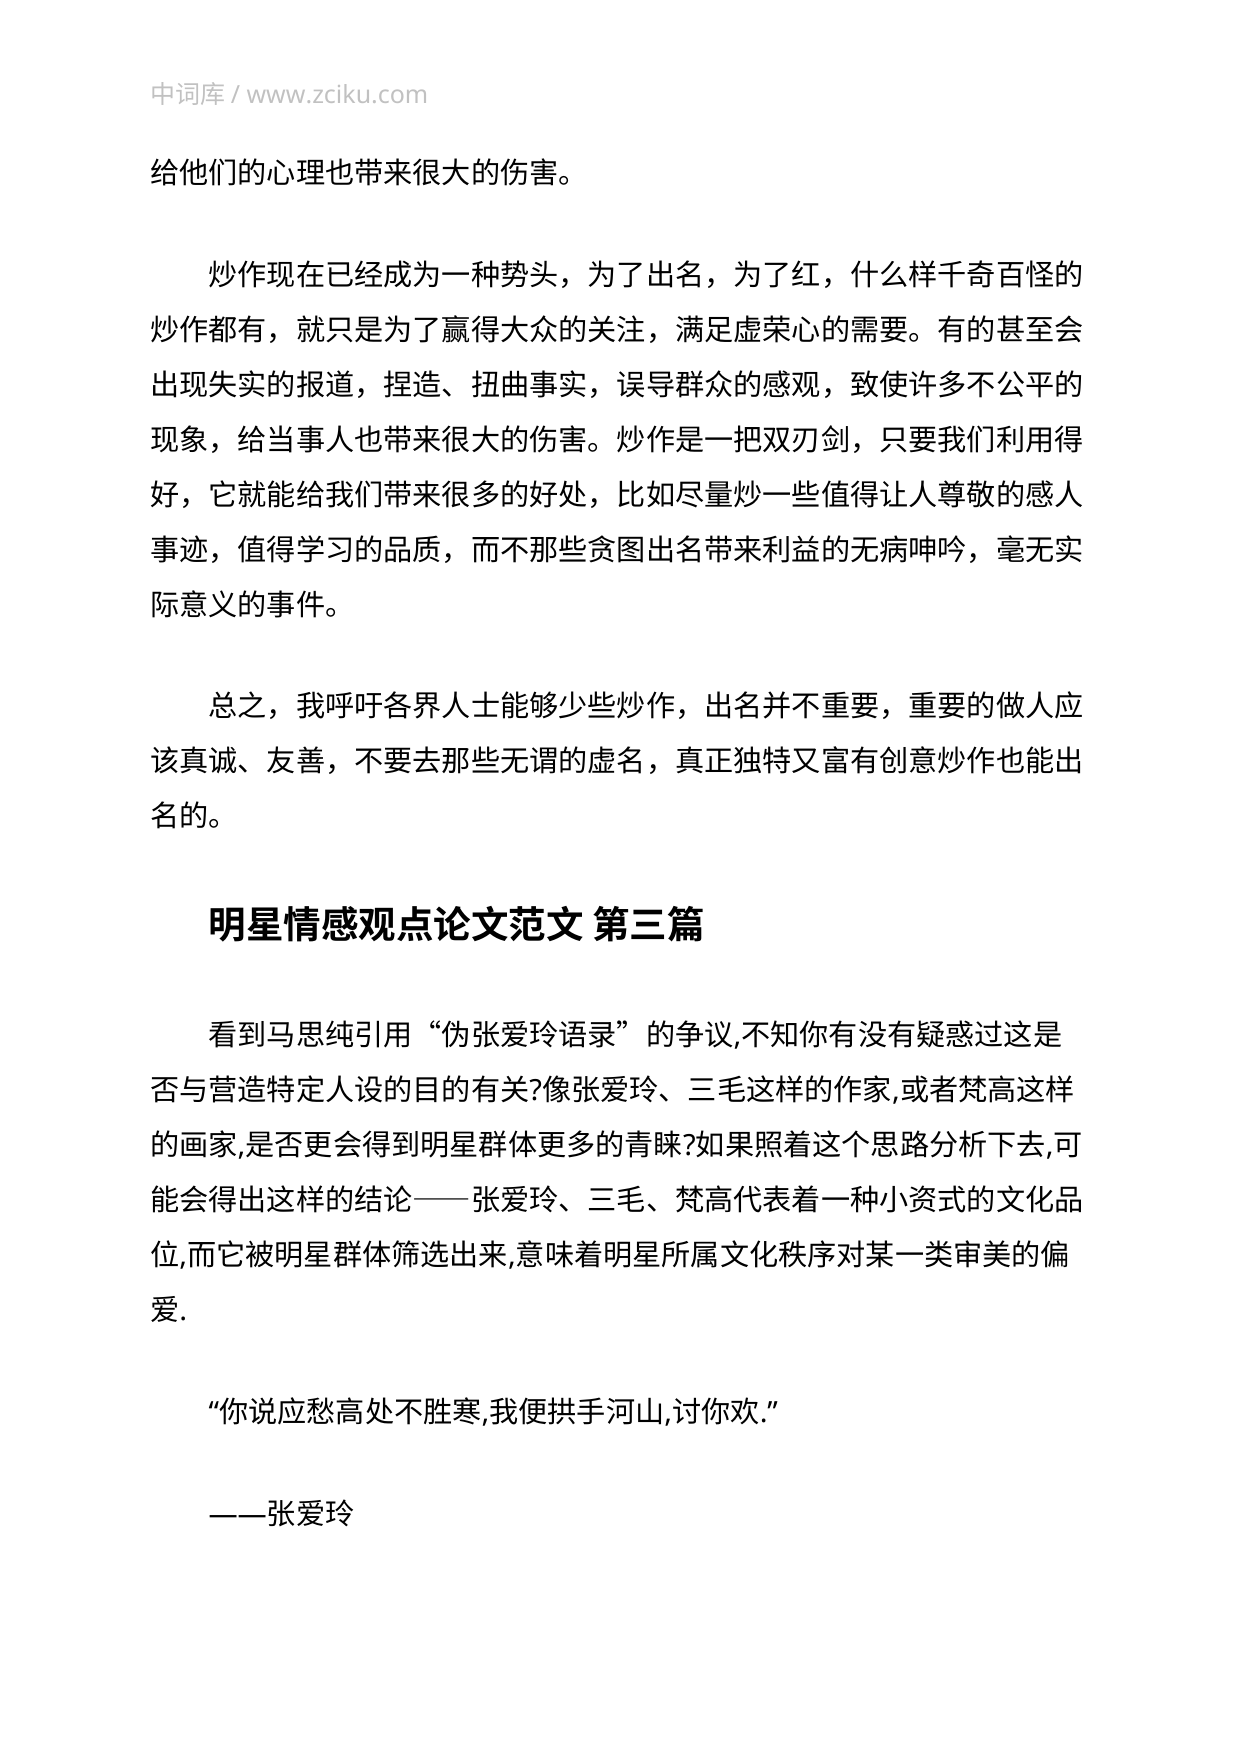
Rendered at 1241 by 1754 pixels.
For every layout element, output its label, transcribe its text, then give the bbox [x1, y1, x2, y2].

text ——张爱玲 [150, 1491, 1090, 1533]
text “你说应愁高处不胜寒,我便拱手河山,讨你欢.” [150, 1389, 1090, 1431]
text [150, 150, 1090, 192]
text 炒作现在已经成为一种势头，为了出名，为了红，什么样千奇百怪的炒作都有，就只是为了赢得大众的关注，满足虚荣心的需要。有的甚至会出现失实的报道，捏造、扭曲事实，误导群众的感观，致使许多不公平的现象，给当事人也带来很大的伤害。炒作是一把双刃剑，只要我们利用得好，它就能给我们带来很多的好处，比如尽量炒一些值得让人尊敬的感人事迹，值得学习的品质，而不那些贪图出名带来利益的无病呻吟，毫无实际意义的事件。 [150, 252, 1090, 623]
text 明星情感观点论文范文 第三篇 [150, 894, 1090, 949]
text 总之，我呼吁各界人士能够少些炒作，出名并不重要，重要的做人应该真诚、友善，不要去那些无谓的虚名，真正独特又富有创意炒作也能出名的。 [150, 683, 1090, 835]
text 看到马思纯引用“伪张爱玲语录”的争议,不知你有没有疑惑过这是否与营造特定人设的目的有关?像张爱玲、三毛这样的作家,或者梵高这样的画家,是否更会得到明星群体更多的青睐?如果照着这个思路分析下去,可能会得出这样的结论——张爱玲、三毛、梵高代表着一种小资式的文化品位,而它被明星群体筛选出来,意味着明星所属文化秩序对某一类审美的偏爱. [150, 1012, 1090, 1329]
